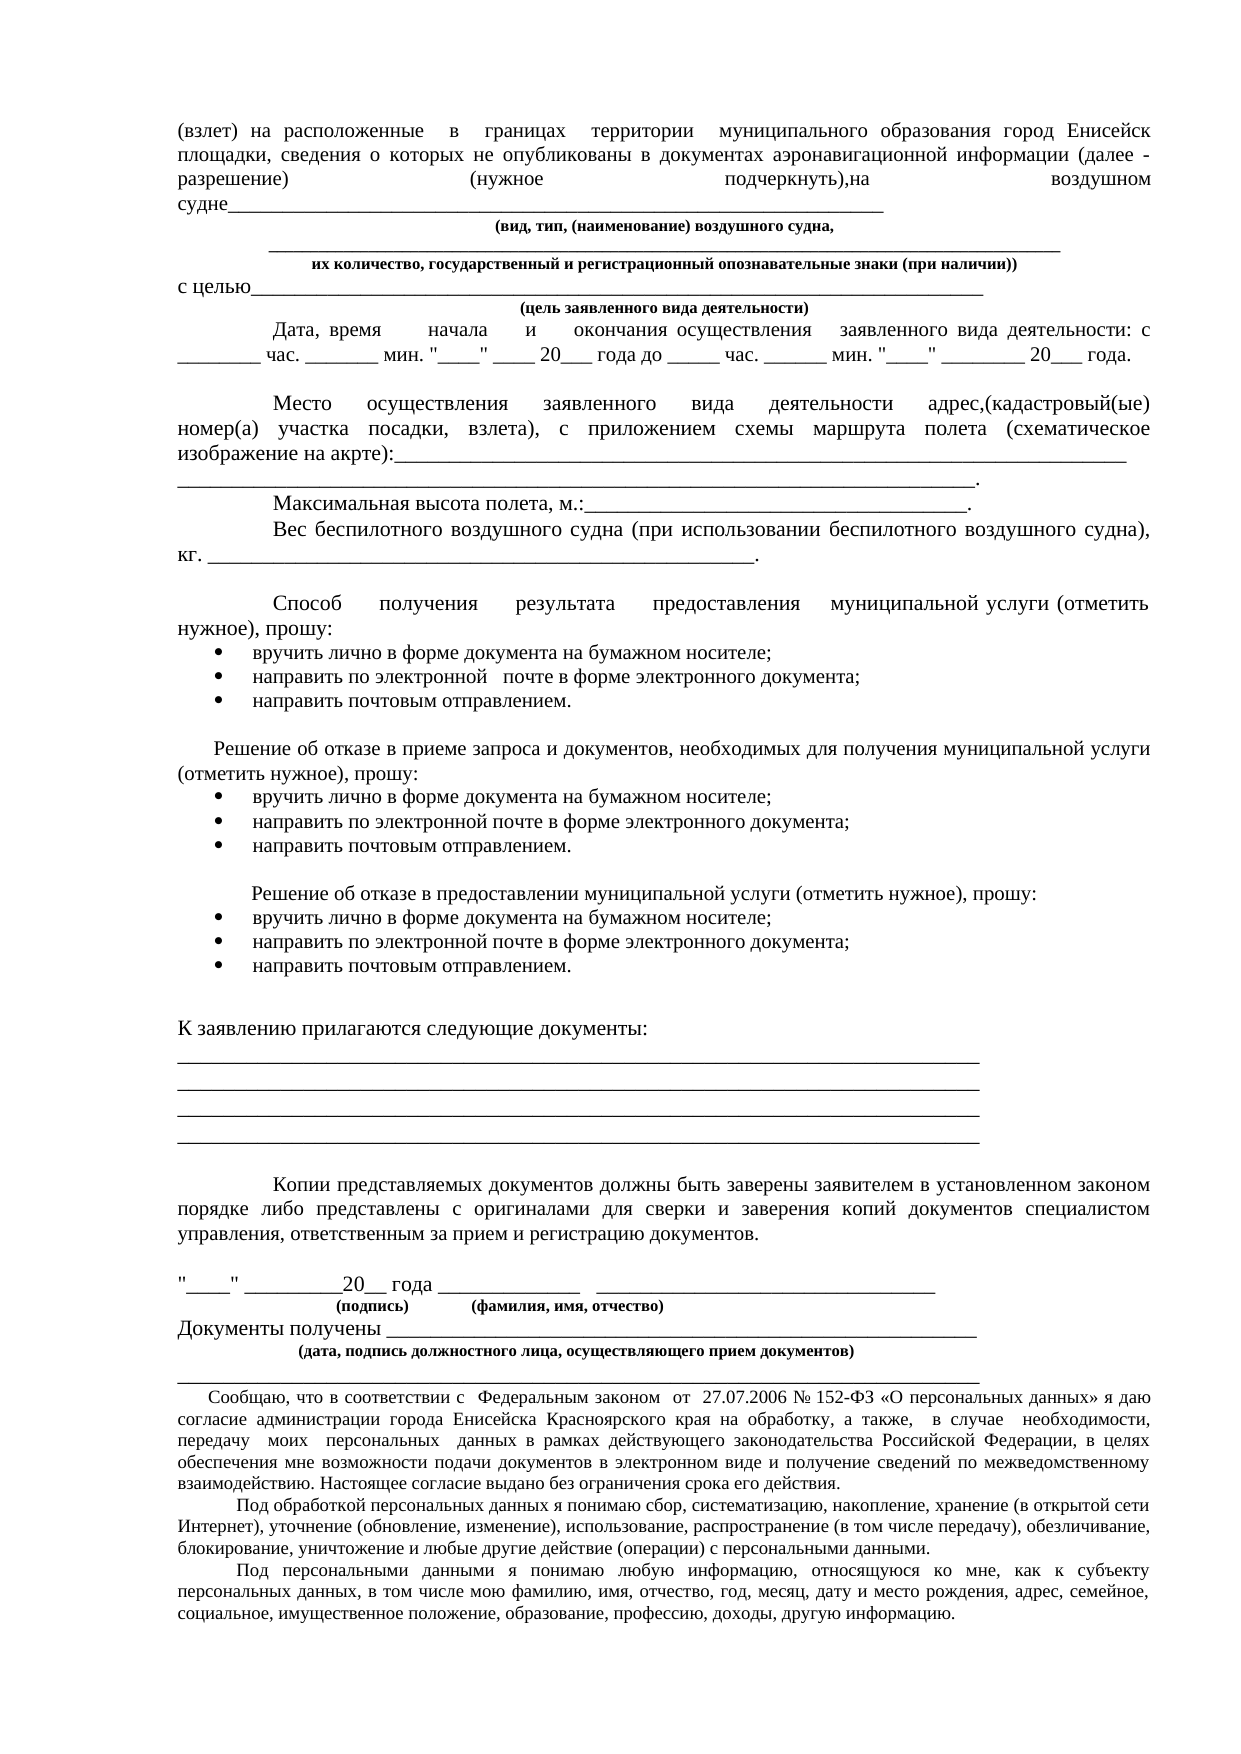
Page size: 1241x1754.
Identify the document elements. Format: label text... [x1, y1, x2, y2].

text Решение об отказе в приеме запроса и документов, необходимых для получения муниципальной услуги (отметить нужное), прошу: [177, 736, 1152, 784]
text (вид, тип, (наименование) воздушного судна, [177, 216, 1152, 235]
text (дата, подпись должностного лица, осуществляющего прием документов) [177, 1340, 1152, 1359]
text Под персональными данными я понимаю любую информацию, относящуюся ко мне, как к субъекту персональных данных, в том числе мою фамилию, имя, отчество, год, месяц, дату и место рождения, адрес, семейное, социальное, имущественное положение, образование, профессию, доходы, другую информацию. [177, 1558, 1152, 1623]
list вручить лично в форме документа на бумажном носителе; [215, 784, 1152, 808]
text Максимальная высота полета, м.:___________________________________. [177, 490, 1152, 516]
text ______________________________________________________________________ [177, 1067, 1152, 1093]
list направить почтовым отправлением. [215, 833, 1152, 857]
list направить почтовым отправлением. [215, 688, 1152, 712]
text ______________________________________________________________________ [177, 1119, 1152, 1146]
text Вес беспилотного воздушного судна (при использовании беспилотного воздушного судна), кг. __________________________________________________. [177, 516, 1152, 566]
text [177, 118, 1152, 216]
text Документы получены ______________________________________________________ [177, 1315, 1152, 1340]
list направить по электронной почте в форме электронного документа; [215, 664, 1152, 688]
text Под обработкой персональных данных я понимаю сбор, систематизацию, накопление, хранение (в открытой сети Интернет), уточнение (обновление, изменение), использование, распространение (в том числе передачу), обезличивание, блокирование, уничтожение и любые другие действие (операции) с персональными данными. [177, 1494, 1152, 1558]
text Сообщаю, что в соответствии с Федеральным законом от 27.07.2006 № 152-ФЗ «О персональных данных» я даю согласие администрации города Енисейска Красноярского края на обработку, а также, в случае необходимости, передачу моих персональных данных в рамках действующего законодательства Российской Федерации, в целях обеспечения мне возможности подачи документов в электронном виде и получение сведений по межведомственному взаимодействию. Настоящее согласие выдано без ограничения срока его действия. [177, 1386, 1152, 1494]
list направить по электронной почте в форме электронного документа; [215, 808, 1152, 833]
text _______________________________________________________________________________________________ [177, 235, 1152, 254]
list направить почтовым отправлением. [215, 953, 1152, 977]
text Место осуществления заявленного вида деятельности адрес,(кадастровый(ые) номер(а) участка посадки, взлета), с приложением схемы маршрута полета (схематическое изображение на акрте):___________________________________________________________________ [177, 389, 1152, 465]
text Копии представляемых документов должны быть заверены заявителем в установленном законом порядке либо представлены с оригиналами для сверки и заверения копий документов специалистом управления, ответственным за прием и регистрацию документов. [177, 1172, 1152, 1244]
list направить по электронной почте в форме электронного документа; [215, 929, 1152, 953]
text (цель заявленного вида деятельности) [177, 298, 1152, 317]
text ______________________________________________________________________ [177, 1041, 1152, 1067]
list вручить лично в форме документа на бумажном носителе; [215, 905, 1152, 929]
text Дата, время начала и окончания осуществления заявленного вида деятельности: с ________ час. _______ мин. "____" ____ 20___ года до _____ час. ______ мин. "____" ________ 20___ года. [177, 317, 1152, 366]
text _________________________________________________________________________. [177, 465, 1152, 490]
text К заявлению прилагаются следующие документы: [177, 1015, 1152, 1041]
text "____" _________20__ года _____________ _______________________________ [177, 1271, 1152, 1296]
text ______________________________________________________________________ [177, 1093, 1152, 1119]
text (подпись) (фамилия, имя, отчество) [177, 1296, 1152, 1315]
text Способ получения результата предоставления муниципальной услуги (отметить нужное), прошу: [177, 590, 1152, 640]
list вручить лично в форме документа на бумажном носителе; [215, 640, 1152, 664]
text их количество, государственный и регистрационный опознавательные знаки (при наличии)) [177, 254, 1152, 273]
text ______________________________________________________________________ [177, 1359, 1152, 1386]
text с целью___________________________________________________________________ [177, 273, 1152, 298]
text Решение об отказе в предоставлении муниципальной услуги (отметить нужное), прошу: [177, 881, 1152, 905]
